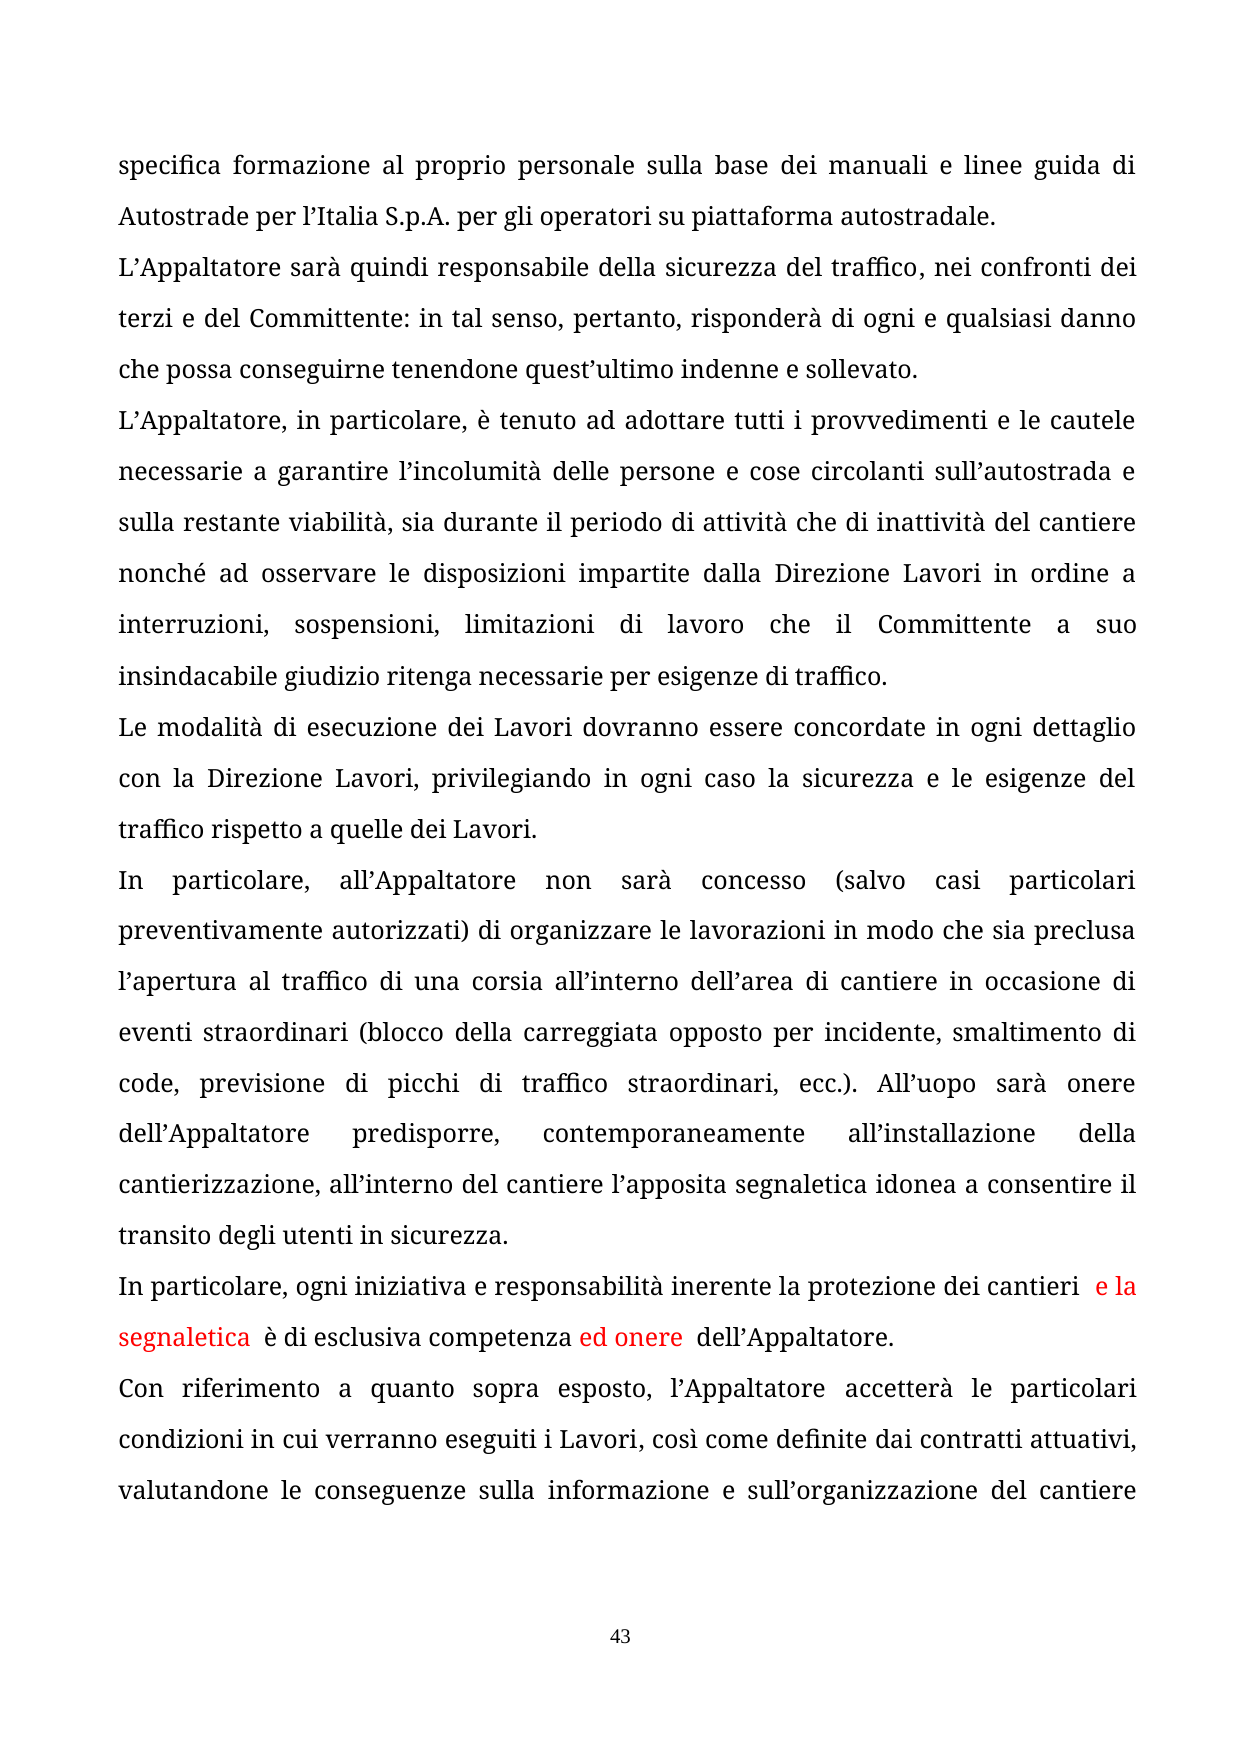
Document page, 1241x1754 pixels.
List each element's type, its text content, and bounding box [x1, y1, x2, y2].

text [118, 1370, 1137, 1506]
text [118, 148, 1137, 233]
text Le modalità di esecuzione dei Lavori dovranno essere concordate in ogni dettaglio con la Direzione Lavori, privilegiando in ogni caso la sicurezza e le esigenze del traffico rispetto a quelle dei Lavori. [118, 709, 1137, 845]
text In particolare, ogni iniziativa e responsabilità inerente la protezione dei cantieri e la segnaletica è di esclusiva competenza ed onere dell’Appaltatore. [118, 1268, 1137, 1353]
text L’Appaltatore, in particolare, è tenuto ad adottare tutti i provvedimenti e le cautele necessarie a garantire l’incolumità delle persone e cose circolanti sull’autostrada e sulla restante viabilità, sia durante il periodo di attività che di inattività del cantiere nonché ad osservare le disposizioni impartite dalla Direzione Lavori in ordine a interruzioni, sospensioni, limitazioni di lavoro che il Committente a suo insindacabile giudizio ritenga necessarie per esigenze di traffico. [118, 403, 1137, 692]
text In particolare, all’Appaltatore non sarà concesso (salvo casi particolari preventivamente autorizzati) di organizzare le lavorazioni in modo che sia preclusa l’apertura al traffico di una corsia all’interno dell’area di cantiere in occasione di eventi straordinari (blocco della carreggiata opposto per incidente, smaltimento di code, previsione di picchi di traffico straordinari, ecc.). All’uopo sarà onere dell’Appaltatore predisporre, contemporaneamente all’installazione della cantierizzazione, all’interno del cantiere l’apposita segnaletica idonea a consentire il transito degli utenti in sicurezza. [118, 862, 1137, 1251]
text L’Appaltatore sarà quindi responsabile della sicurezza del traffico, nei confronti dei terzi e del Committente: in tal senso, pertanto, risponderà di ogni e qualsiasi danno che possa conseguirne tenendone quest’ultimo indenne e sollevato. [118, 250, 1137, 386]
